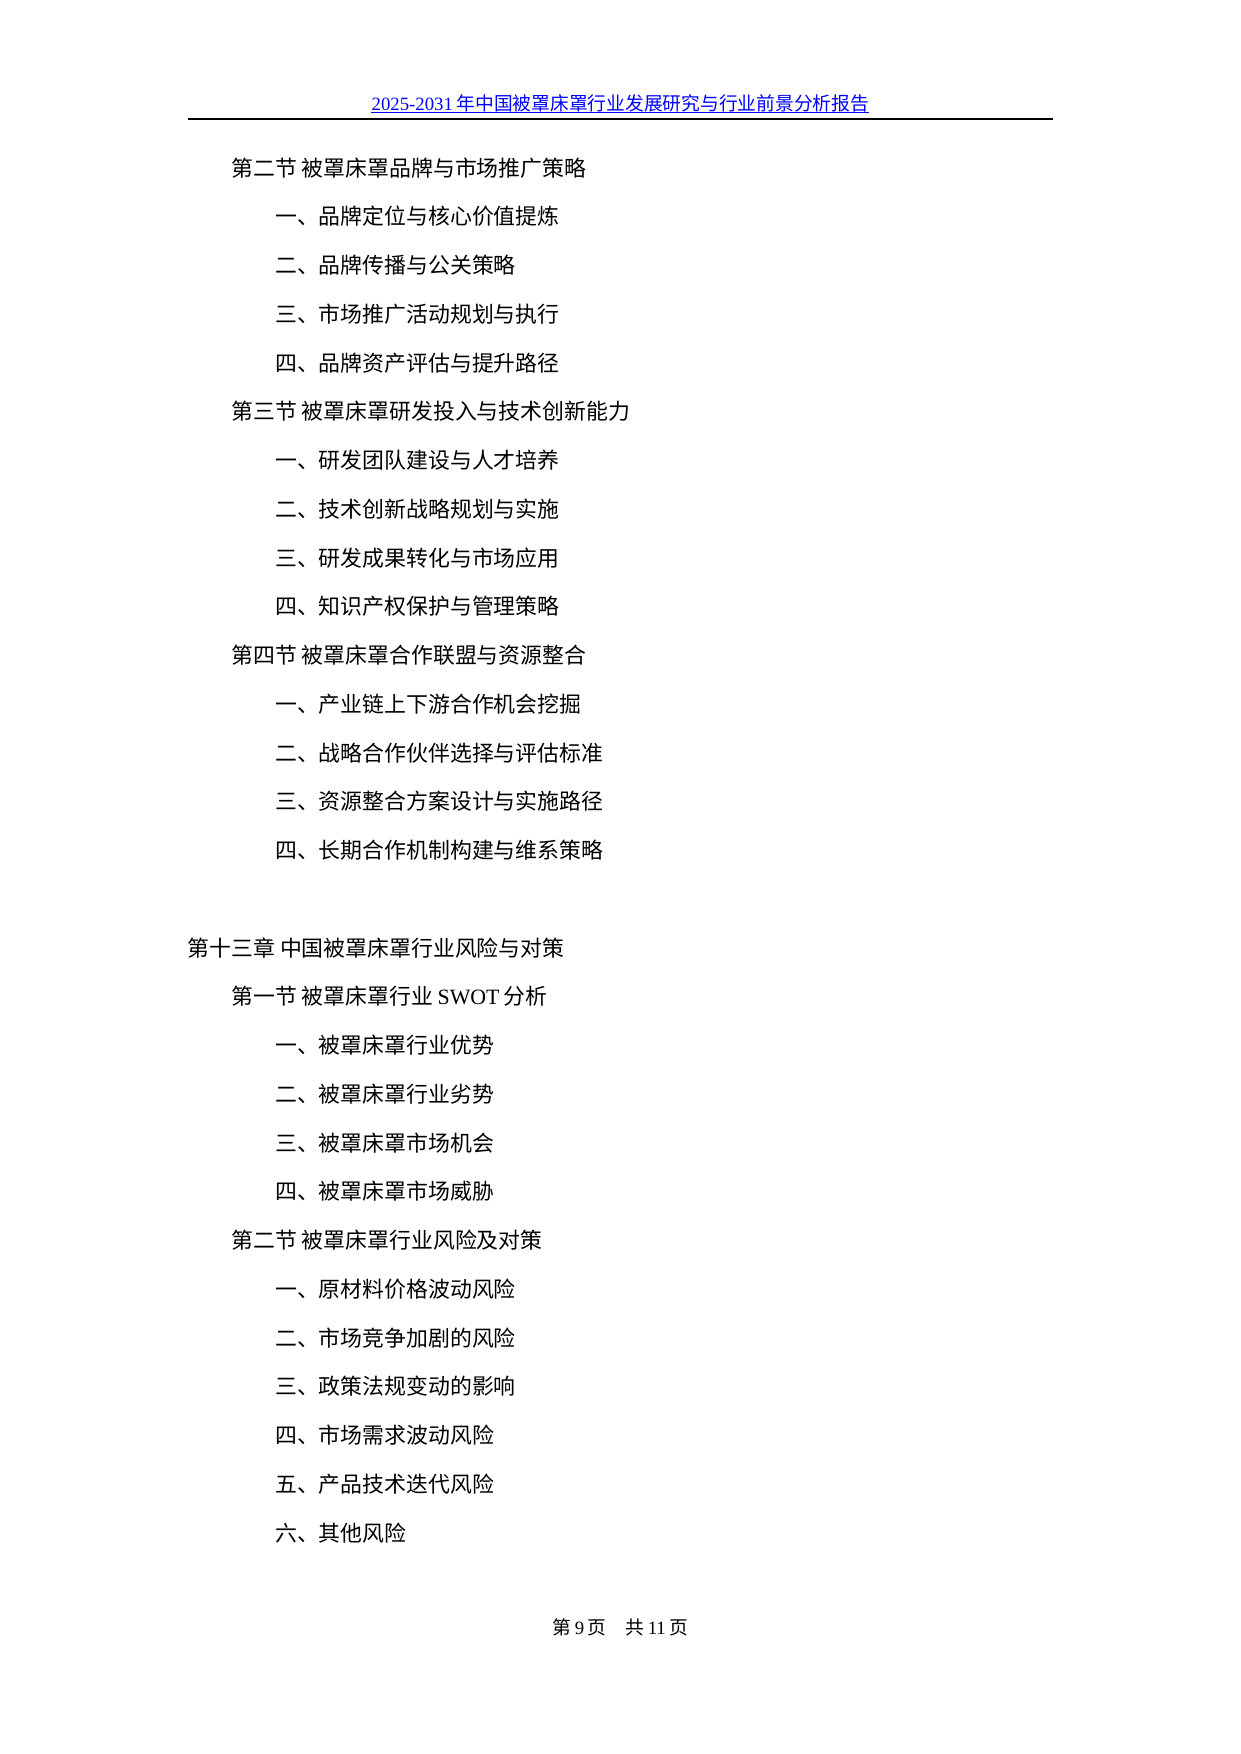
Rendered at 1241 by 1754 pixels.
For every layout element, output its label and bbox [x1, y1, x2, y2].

text [187, 150, 1053, 1548]
